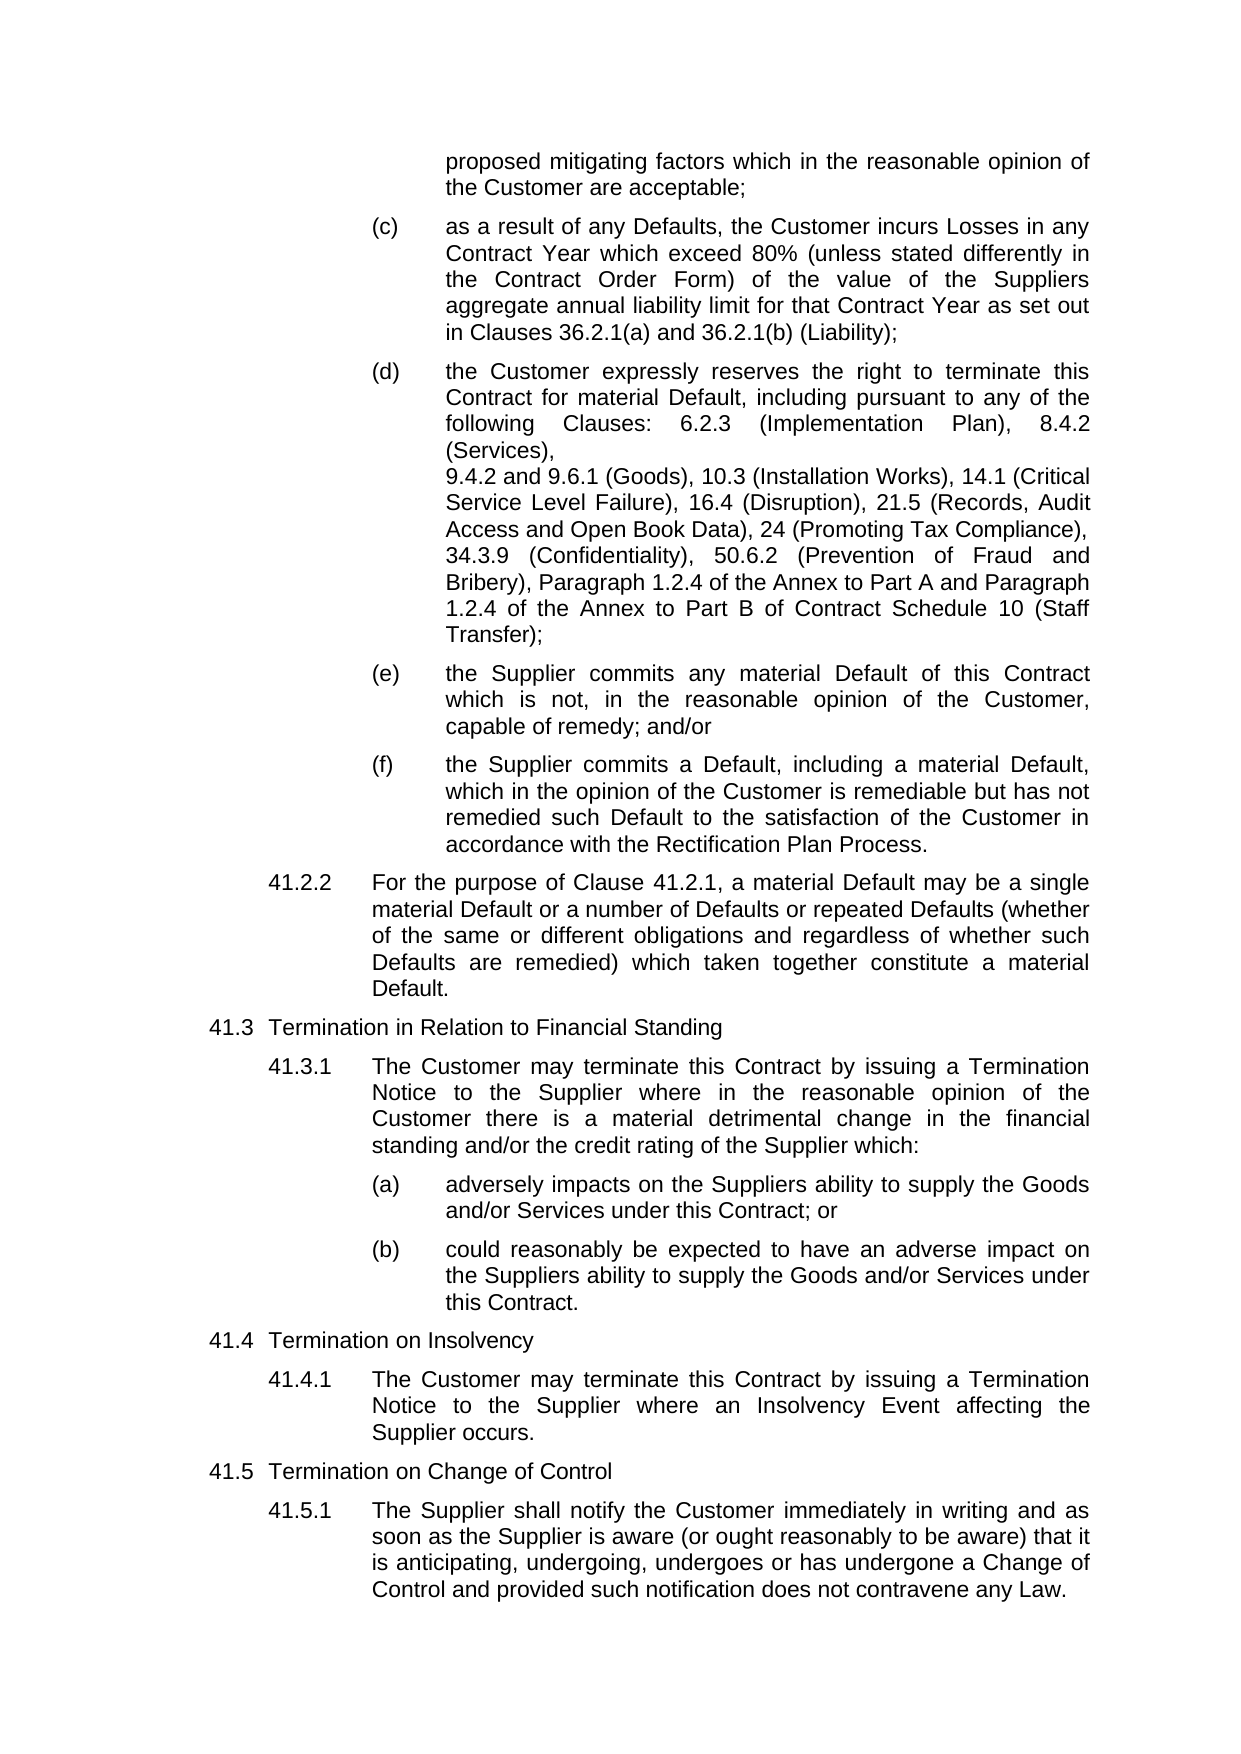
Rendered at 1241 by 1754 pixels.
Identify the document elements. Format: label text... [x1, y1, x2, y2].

list Termination on Insolvency [209, 1327, 1134, 1354]
list the Customer expressly reserves the right to terminate this Contract for material Default, including pursuant to any of the following Clauses: 6.2.3 (Implementation Plan), 8.4.2 (Services), [372, 358, 1091, 463]
list The Customer may terminate this Contract by issuing a Termination Notice to the Supplier where an Insolvency Event affecting the Supplier occurs. [268, 1366, 1090, 1445]
list The Supplier shall notify the Customer immediately in writing and as soon as the Supplier is aware (or ought reasonably to be aware) that it is anticipating, undergoing, undergoes or has undergone a Change of Control and provided such notification does not contravene any Law. [268, 1497, 1091, 1602]
text 34.3.9 (Confidentiality), 50.6.2 (Prevention of Fraud and Bribery), Paragraph 1.2.4 of the Annex to Part A and Paragraph [445, 542, 1090, 595]
list the Supplier commits a Default, including a material Default, which in the opinion of the Customer is remediable but has not remedied such Default to the satisfaction of the Customer in accordance with the Rectification Plan Process. [372, 751, 1090, 857]
text 1.2.4 of the Annex to Part B of Contract Schedule 10 (Staff Transfer); [445, 595, 1090, 647]
list Termination in Relation to Financial Standing [209, 1014, 1134, 1040]
list as a result of any Defaults, the Customer incurs Losses in any Contract Year which exceed 80% (unless stated differently in the Contract Order Form) of the value of the Suppliers aggregate annual liability limit for that Contract Year as set out in Clauses 36.2.1(a) and 36.2.1(b) (Liability); [372, 213, 1090, 345]
list For the purpose of Clause 41.2.1, a material Default may be a single material Default or a number of Defaults or repeated Defaults (whether of the same or different obligations and regardless of whether such Defaults are remedied) which taken together constitute a material Default. [268, 869, 1090, 1001]
list The Customer may terminate this Contract by issuing a Termination Notice to the Supplier where in the reasonable opinion of the Customer there is a material detrimental change in the financial standing and/or the credit rating of the Supplier which: [268, 1053, 1091, 1158]
list adversely impacts on the Suppliers ability to supply the Goods and/or Services under this Contract; or [372, 1171, 1090, 1223]
text 9.4.2 and 9.6.1 (Goods), 10.3 (Installation Works), 14.1 (Critical Service Level Failure), 16.4 (Disruption), 21.5 (Records, Audit Access and Open Book Data), 24 (Promoting Tax Compliance), [445, 463, 1091, 542]
list the Supplier commits any material Default of this Contract which is not, in the reasonable opinion of the Customer, capable of remedy; and/or [372, 660, 1091, 739]
list could reasonably be expected to have an adverse impact on the Suppliers ability to supply the Goods and/or Services under this Contract. [372, 1236, 1090, 1315]
list Termination on Change of Control [209, 1458, 1134, 1484]
text proposed mitigating factors which in the reasonable opinion of the Customer are acceptable; [445, 148, 1090, 201]
